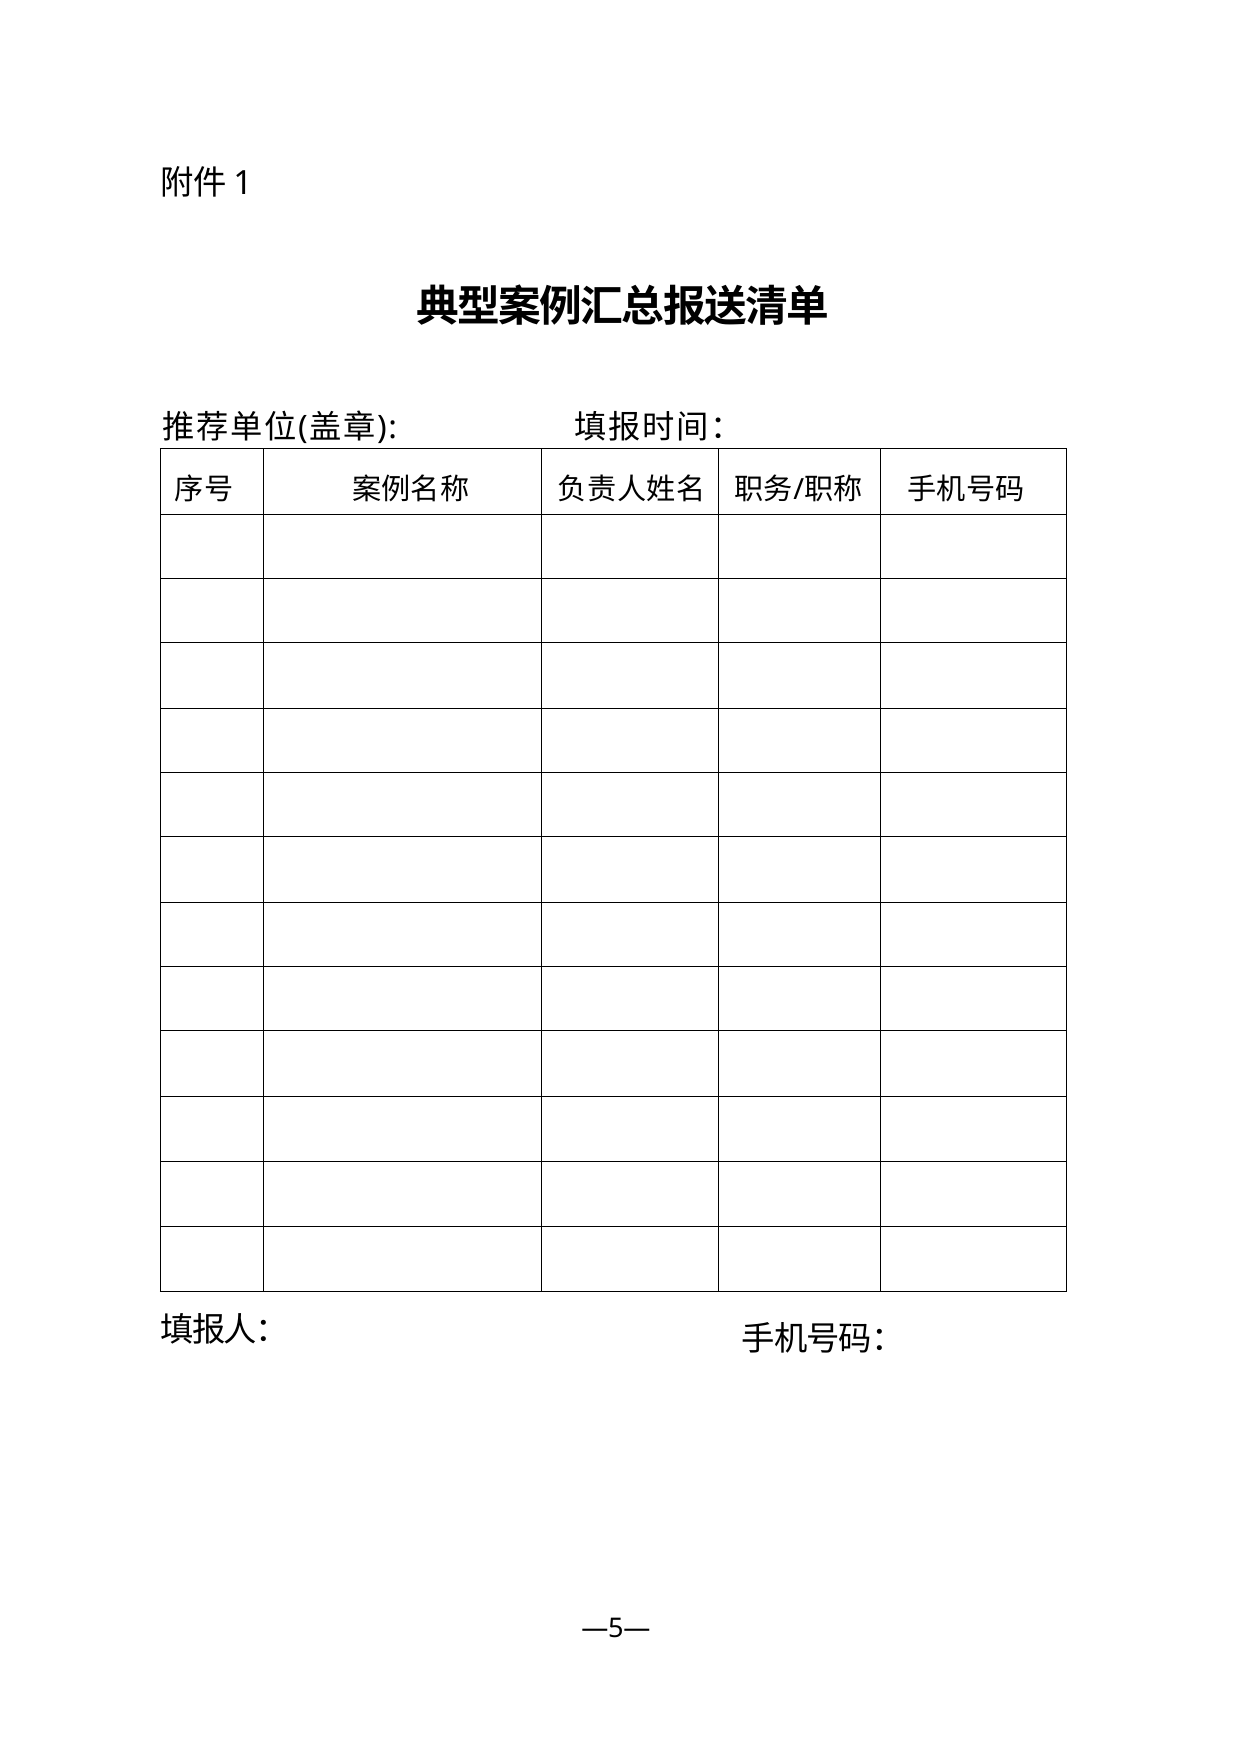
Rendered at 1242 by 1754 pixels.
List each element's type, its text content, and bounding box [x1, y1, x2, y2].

table_cell [264, 773, 541, 836]
table_cell [161, 837, 263, 902]
table_header 负责人姓名 [542, 449, 718, 514]
table_cell [719, 967, 880, 1030]
table_cell [881, 643, 1066, 708]
table_cell [542, 967, 718, 1030]
table_header 手机号码 [881, 449, 1066, 514]
text 推荐单位(盖章): 填报时间： [162, 404, 1055, 447]
table_cell [264, 903, 541, 966]
table_cell [719, 1031, 880, 1096]
table_cell [161, 643, 263, 708]
table_cell [881, 1031, 1066, 1096]
table_cell [264, 709, 541, 772]
table_cell [881, 579, 1066, 642]
table_cell [881, 1162, 1066, 1226]
table_cell [161, 709, 263, 772]
table_cell [161, 1097, 263, 1161]
table_cell [161, 903, 263, 966]
table_cell [161, 773, 263, 836]
table_cell [542, 773, 718, 836]
table_header 职务/职称 [719, 449, 880, 514]
table_cell [542, 837, 718, 902]
table_cell [542, 1031, 718, 1096]
table_cell [719, 1097, 880, 1161]
table_cell [881, 1227, 1066, 1291]
table_cell [161, 579, 263, 642]
table_cell [542, 903, 718, 966]
table_header 案例名称 [264, 449, 541, 514]
table_cell [542, 579, 718, 642]
table_cell [161, 1162, 263, 1226]
text 填报人： [160, 1311, 731, 1348]
table_cell [719, 903, 880, 966]
table_cell [881, 773, 1066, 836]
table_cell [542, 1227, 718, 1291]
text 手机号码： [742, 1319, 1055, 1359]
table_cell [542, 1162, 718, 1226]
table_header 序号 [161, 449, 263, 514]
text 典型案例汇总报送清单 [416, 276, 1055, 332]
text 附件1 [160, 149, 1055, 205]
table_cell [719, 1227, 880, 1291]
table_cell [161, 1031, 263, 1096]
table_cell [881, 903, 1066, 966]
table_cell [542, 643, 718, 708]
table_cell [881, 709, 1066, 772]
table_cell [161, 967, 263, 1030]
table_cell [264, 1097, 541, 1161]
table_cell [719, 643, 880, 708]
table_cell [719, 709, 880, 772]
table_cell [161, 1227, 263, 1291]
table_cell [264, 1227, 541, 1291]
table_cell [264, 837, 541, 902]
table_cell [881, 967, 1066, 1030]
table_cell [542, 709, 718, 772]
table_cell [881, 515, 1066, 578]
table_cell [719, 515, 880, 578]
table_cell [719, 579, 880, 642]
table_cell [719, 1162, 880, 1226]
table_cell [881, 1097, 1066, 1161]
table_cell [264, 515, 541, 578]
table_cell [161, 515, 263, 578]
table_cell [542, 1097, 718, 1161]
table_cell [881, 837, 1066, 902]
table_cell [264, 579, 541, 642]
table_cell [264, 1031, 541, 1096]
table_cell [264, 967, 541, 1030]
table_cell [264, 643, 541, 708]
table_cell [719, 837, 880, 902]
table_cell [264, 1162, 541, 1226]
table_cell [542, 515, 718, 578]
table_cell [719, 773, 880, 836]
